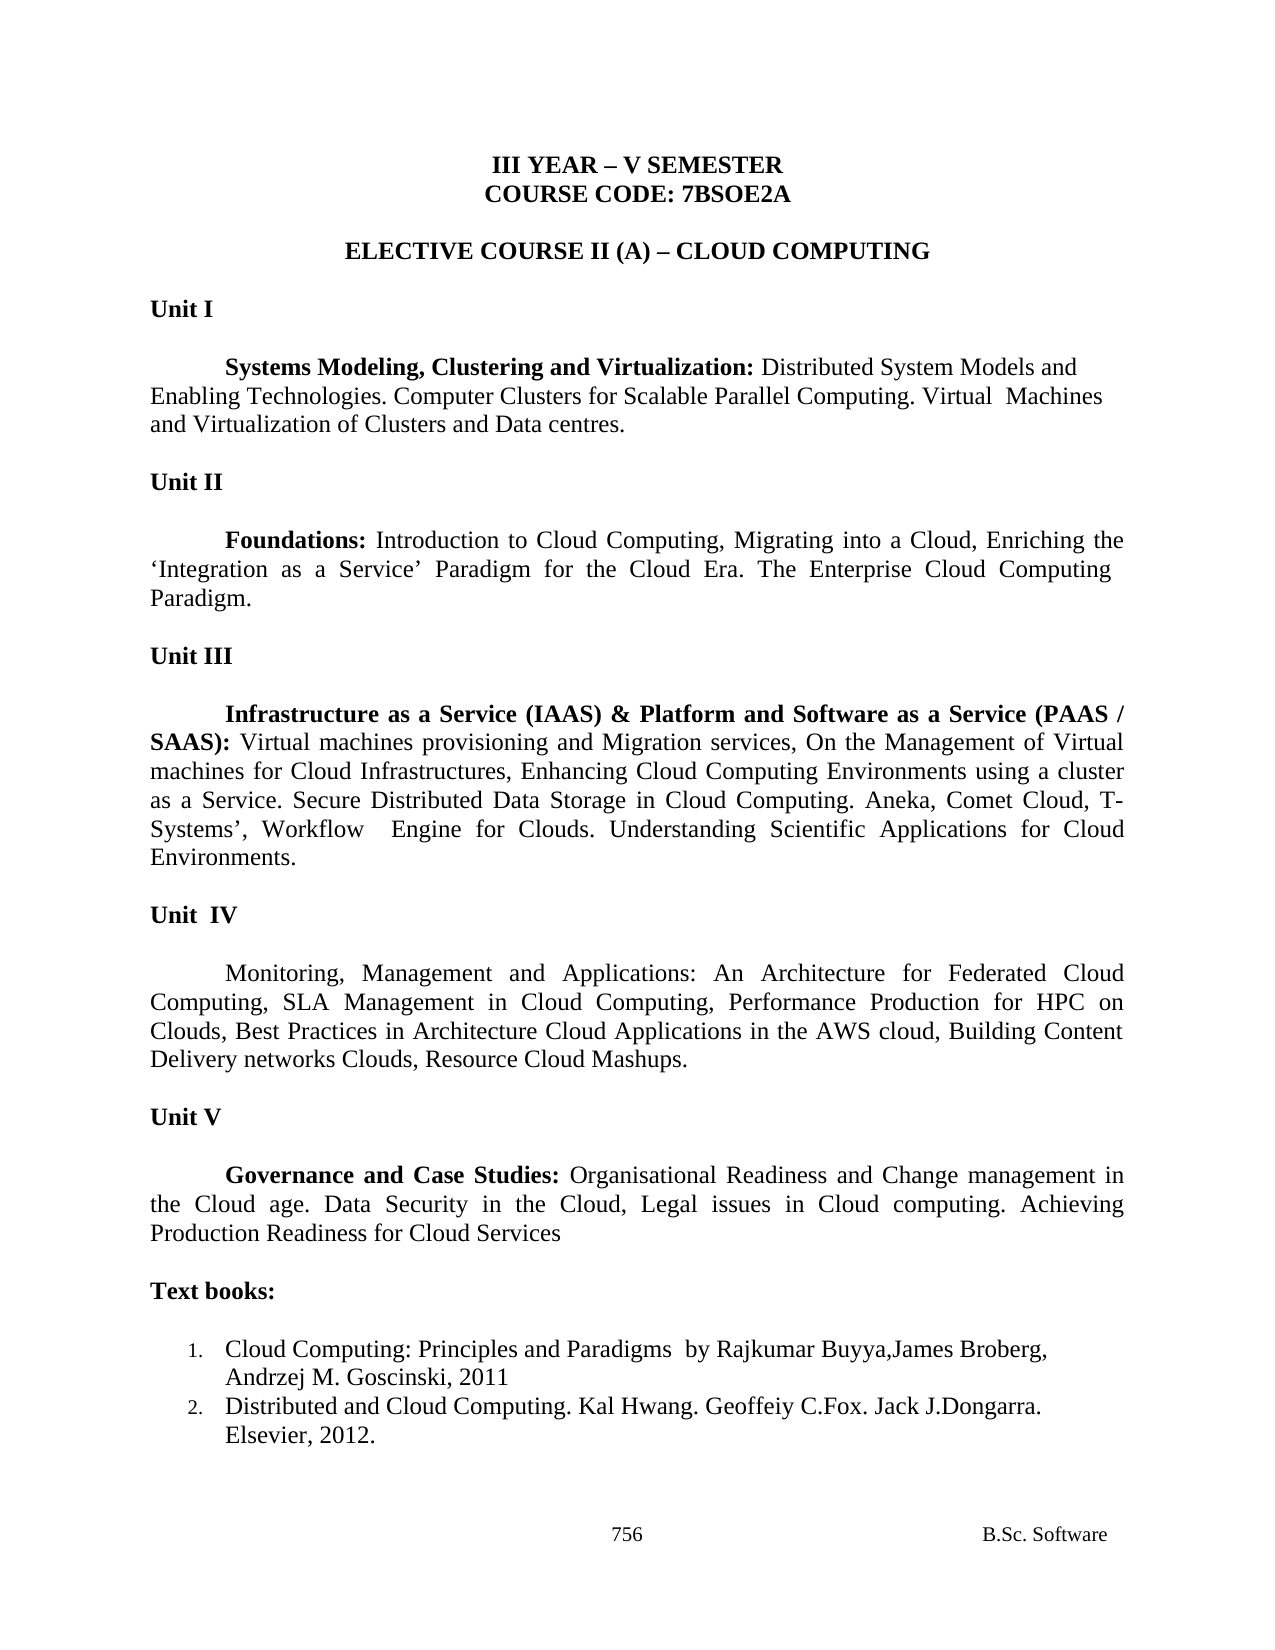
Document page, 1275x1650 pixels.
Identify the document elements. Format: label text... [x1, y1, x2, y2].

text Unit IV [150, 900, 1125, 929]
text Unit III [150, 641, 1125, 669]
text Governance and Case Studies: Organisational Readiness and Change management in the Cloud age. Data Security in the Cloud, Legal issues in Cloud computing. Achieving Production Readiness for Cloud Services [150, 1160, 1125, 1247]
list Cloud Computing: Principles and Paradigms by Rajkumar Buyya,James Broberg, Andrzej M. Goscinski, 2011 [187, 1334, 1125, 1391]
text III YEAR – V SEMESTER [150, 150, 1125, 179]
text COURSE CODE: 7BSOE2A [150, 179, 1125, 207]
text Foundations: Introduction to Cloud Computing, Migrating into a Cloud, Enriching the ‘Integration as a Service’ Paradigm for the Cloud Era. The Enterprise Cloud Computing Paradigm. [150, 525, 1125, 612]
text Unit I [150, 294, 1125, 323]
list Distributed and Cloud Computing. Kal Hwang. Geoffeiy C.Fox. Jack J.Dongarra. Elsevier, 2012. [187, 1391, 1125, 1449]
text Text books: [150, 1276, 1125, 1304]
text Monitoring, Management and Applications: An Architecture for Federated Cloud Computing, SLA Management in Cloud Computing, Performance Production for HPC on Clouds, Best Practices in Architecture Cloud Applications in the AWS cloud, Building Content Delivery networks Clouds, Resource Cloud Mashups. [150, 958, 1125, 1073]
text Unit V [150, 1102, 1125, 1131]
text Infrastructure as a Service (IAAS) & Platform and Software as a Service (PAAS / SAAS): Virtual machines provisioning and Migration services, On the Management of Virtual machines for Cloud Infrastructures, Enhancing Cloud Computing Environments using a cluster as a Service. Secure Distributed Data Storage in Cloud Computing. Aneka, Comet Cloud, T-Systems’, Workflow Engine for Clouds. Understanding Scientific Applications for Cloud Environments. [150, 699, 1125, 871]
text Unit II [150, 467, 1125, 496]
text ELECTIVE COURSE II (A) – CLOUD COMPUTING [150, 236, 1125, 265]
text Systems Modeling, Clustering and Virtualization: Distributed System Models and Enabling Technologies. Computer Clusters for Scalable Parallel Computing. Virtual Machines and Virtualization of Clusters and Data centres. [150, 352, 1125, 438]
